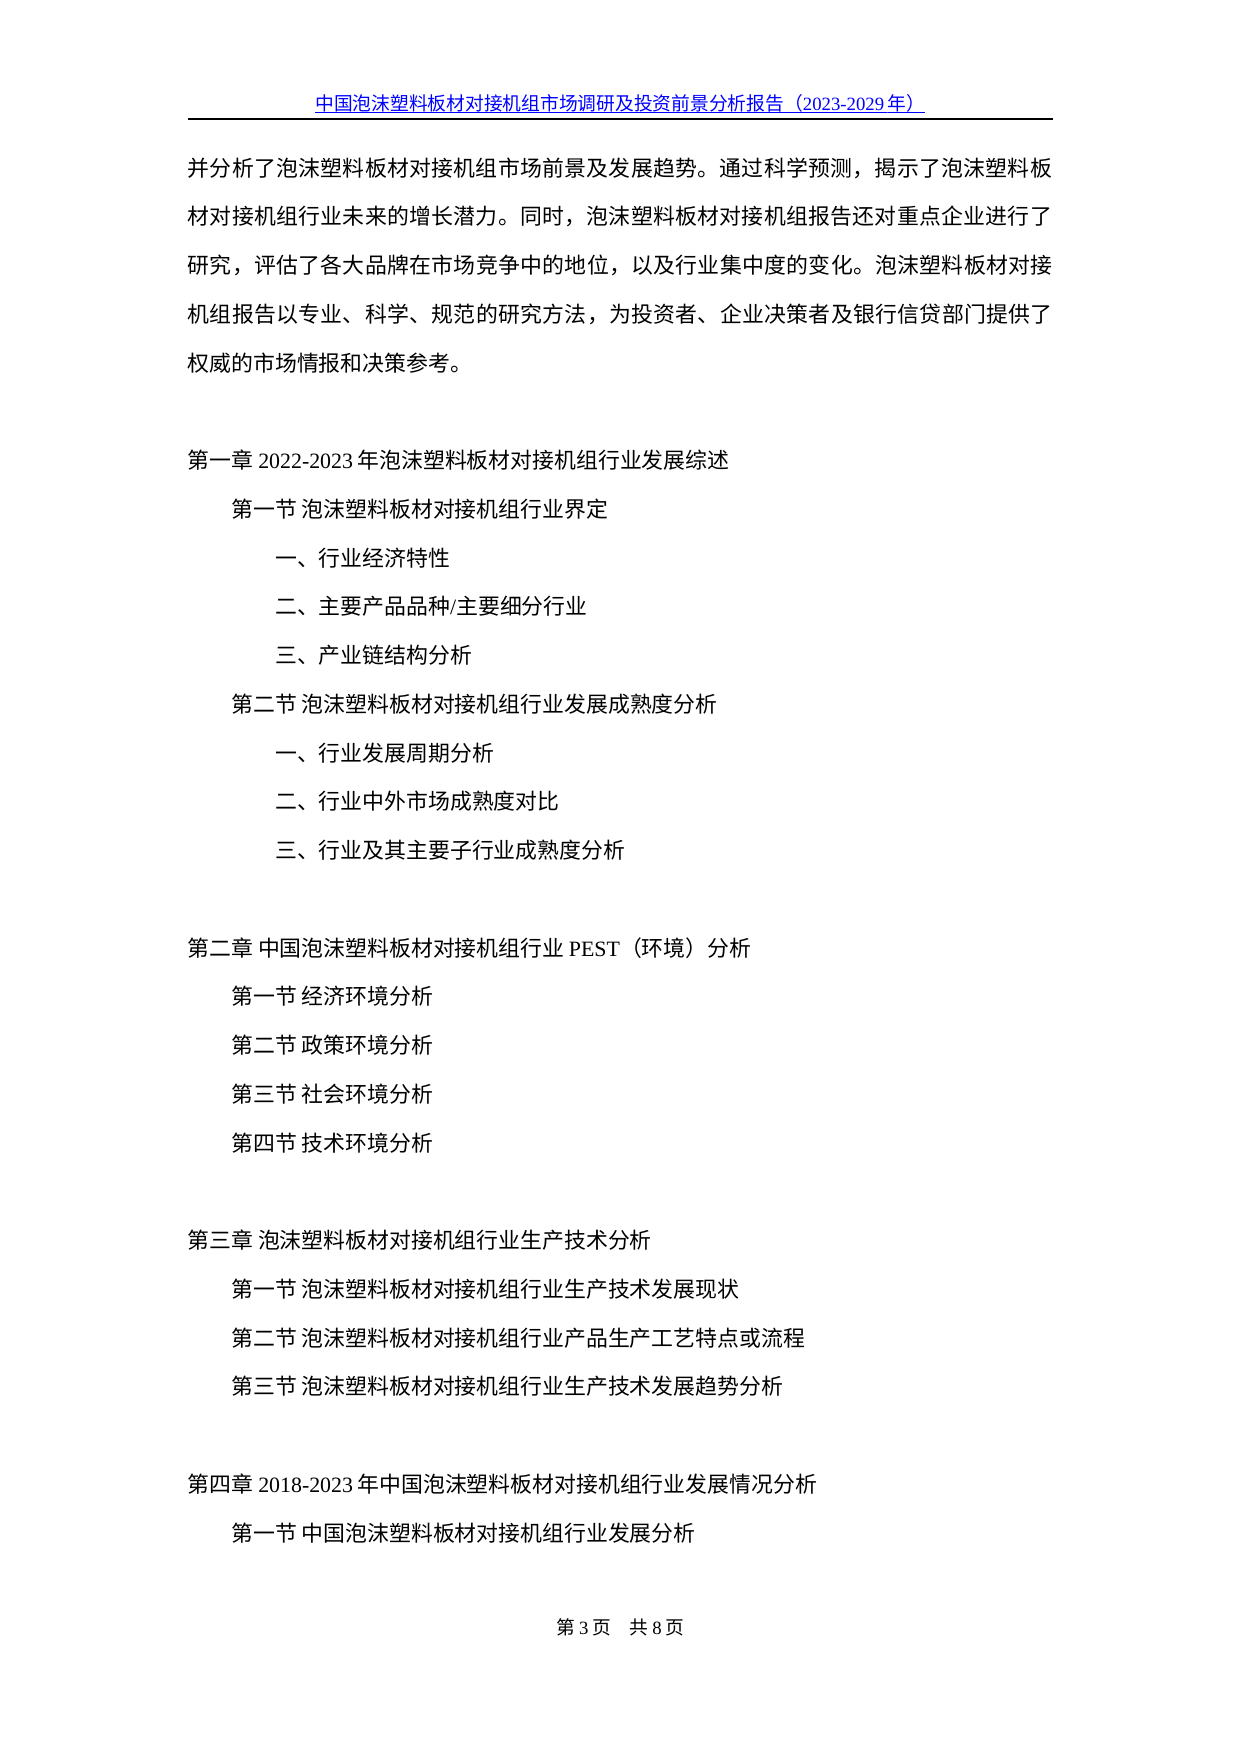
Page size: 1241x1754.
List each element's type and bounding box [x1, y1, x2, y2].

text [187, 150, 1053, 1548]
